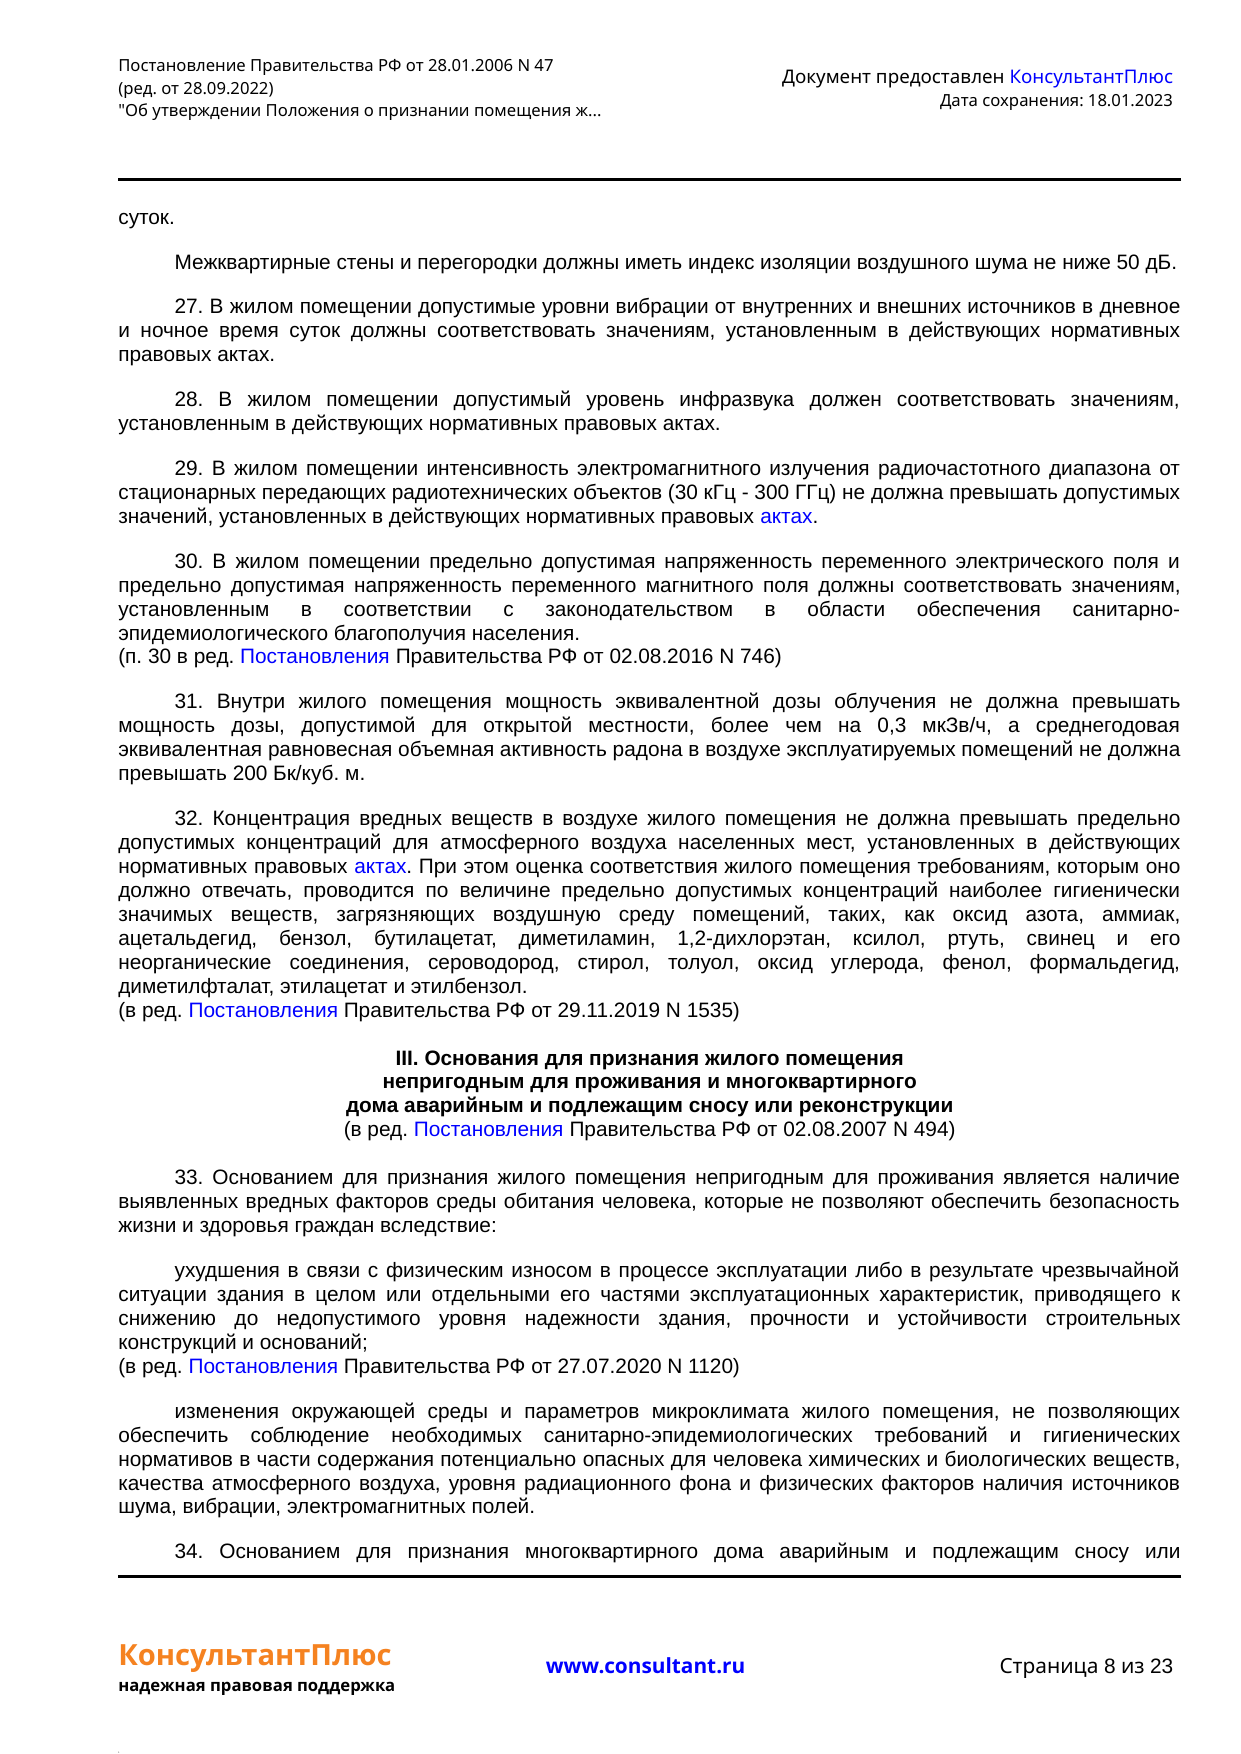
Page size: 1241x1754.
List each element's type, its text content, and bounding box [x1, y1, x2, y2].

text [118, 205, 1181, 229]
text (в ред. Постановления Правительства РФ от 29.11.2019 N 1535) [118, 997, 1181, 1021]
title непригодным для проживания и многоквартирного [118, 1069, 1181, 1093]
text 33. Основанием для признания жилого помещения непригодным для проживания является наличие выявленных вредных факторов среды обитания человека, которые не позволяют обеспечить безопасность жизни и здоровья граждан вследствие: [118, 1165, 1181, 1237]
text 31. Внутри жилого помещения мощность эквивалентной дозы облучения не должна превышать мощность дозы, допустимой для открытой местности, более чем на 0,3 мкЗв/ч, а среднегодовая эквивалентная равновесная объемная активность радона в воздухе эксплуатируемых помещений не должна превышать 200 Бк/куб. м. [118, 689, 1181, 785]
text 30. В жилом помещении предельно допустимая напряженность переменного электрического поля и предельно допустимая напряженность переменного магнитного поля должны соответствовать значениям, установленным в соответствии с законодательством в области обеспечения санитарно-эпидемиологического благополучия населения. [118, 548, 1181, 644]
text 27. В жилом помещении допустимые уровни вибрации от внутренних и внешних источников в дневное и ночное время суток должны соответствовать значениям, установленным в действующих нормативных правовых актах. [118, 294, 1181, 366]
text (в ред. Постановления Правительства РФ от 02.08.2007 N 494) [118, 1117, 1181, 1141]
text ухудшения в связи с физическим износом в процессе эксплуатации либо в результате чрезвычайной ситуации здания в целом или отдельными его частями эксплуатационных характеристик, приводящего к снижению до недопустимого уровня надежности здания, прочности и устойчивости строительных конструкций и оснований; [118, 1258, 1181, 1354]
text 29. В жилом помещении интенсивность электромагнитного излучения радиочастотного диапазона от стационарных передающих радиотехнических объектов (30 кГц - 300 ГГц) не должна превышать допустимых значений, установленных в действующих нормативных правовых актах. [118, 456, 1181, 528]
text (п. 30 в ред. Постановления Правительства РФ от 02.08.2016 N 746) [118, 644, 1181, 668]
title III. Основания для признания жилого помещения [118, 1045, 1181, 1069]
text 32. Концентрация вредных веществ в воздухе жилого помещения не должна превышать предельно допустимых концентраций для атмосферного воздуха населенных мест, установленных в действующих нормативных правовых актах. При этом оценка соответствия жилого помещения требованиям, которым оно должно отвечать, проводится по величине предельно допустимых концентраций наиболее гигиенически значимых веществ, загрязняющих воздушную среду помещений, таких, как оксид азота, аммиак, ацетальдегид, бензол, бутилацетат, диметиламин, 1,2-дихлорэтан, ксилол, ртуть, свинец и его неорганические соединения, сероводород, стирол, толуол, оксид углерода, фенол, формальдегид, диметилфталат, этилацетат и этилбензол. [118, 806, 1181, 997]
text (в ред. Постановления Правительства РФ от 27.07.2020 N 1120) [118, 1354, 1181, 1378]
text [118, 1539, 1181, 1563]
text изменения окружающей среды и параметров микроклимата жилого помещения, не позволяющих обеспечить соблюдение необходимых санитарно-эпидемиологических требований и гигиенических нормативов в части содержания потенциально опасных для человека химических и биологических веществ, качества атмосферного воздуха, уровня радиационного фона и физических факторов наличия источников шума, вибрации, электромагнитных полей. [118, 1398, 1181, 1518]
title дома аварийным и подлежащим сносу или реконструкции [118, 1093, 1181, 1117]
text 28. В жилом помещении допустимый уровень инфразвука должен соответствовать значениям, установленным в действующих нормативных правовых актах. [118, 387, 1181, 435]
text Межквартирные стены и перегородки должны иметь индекс изоляции воздушного шума не ниже 50 дБ. [118, 249, 1181, 273]
